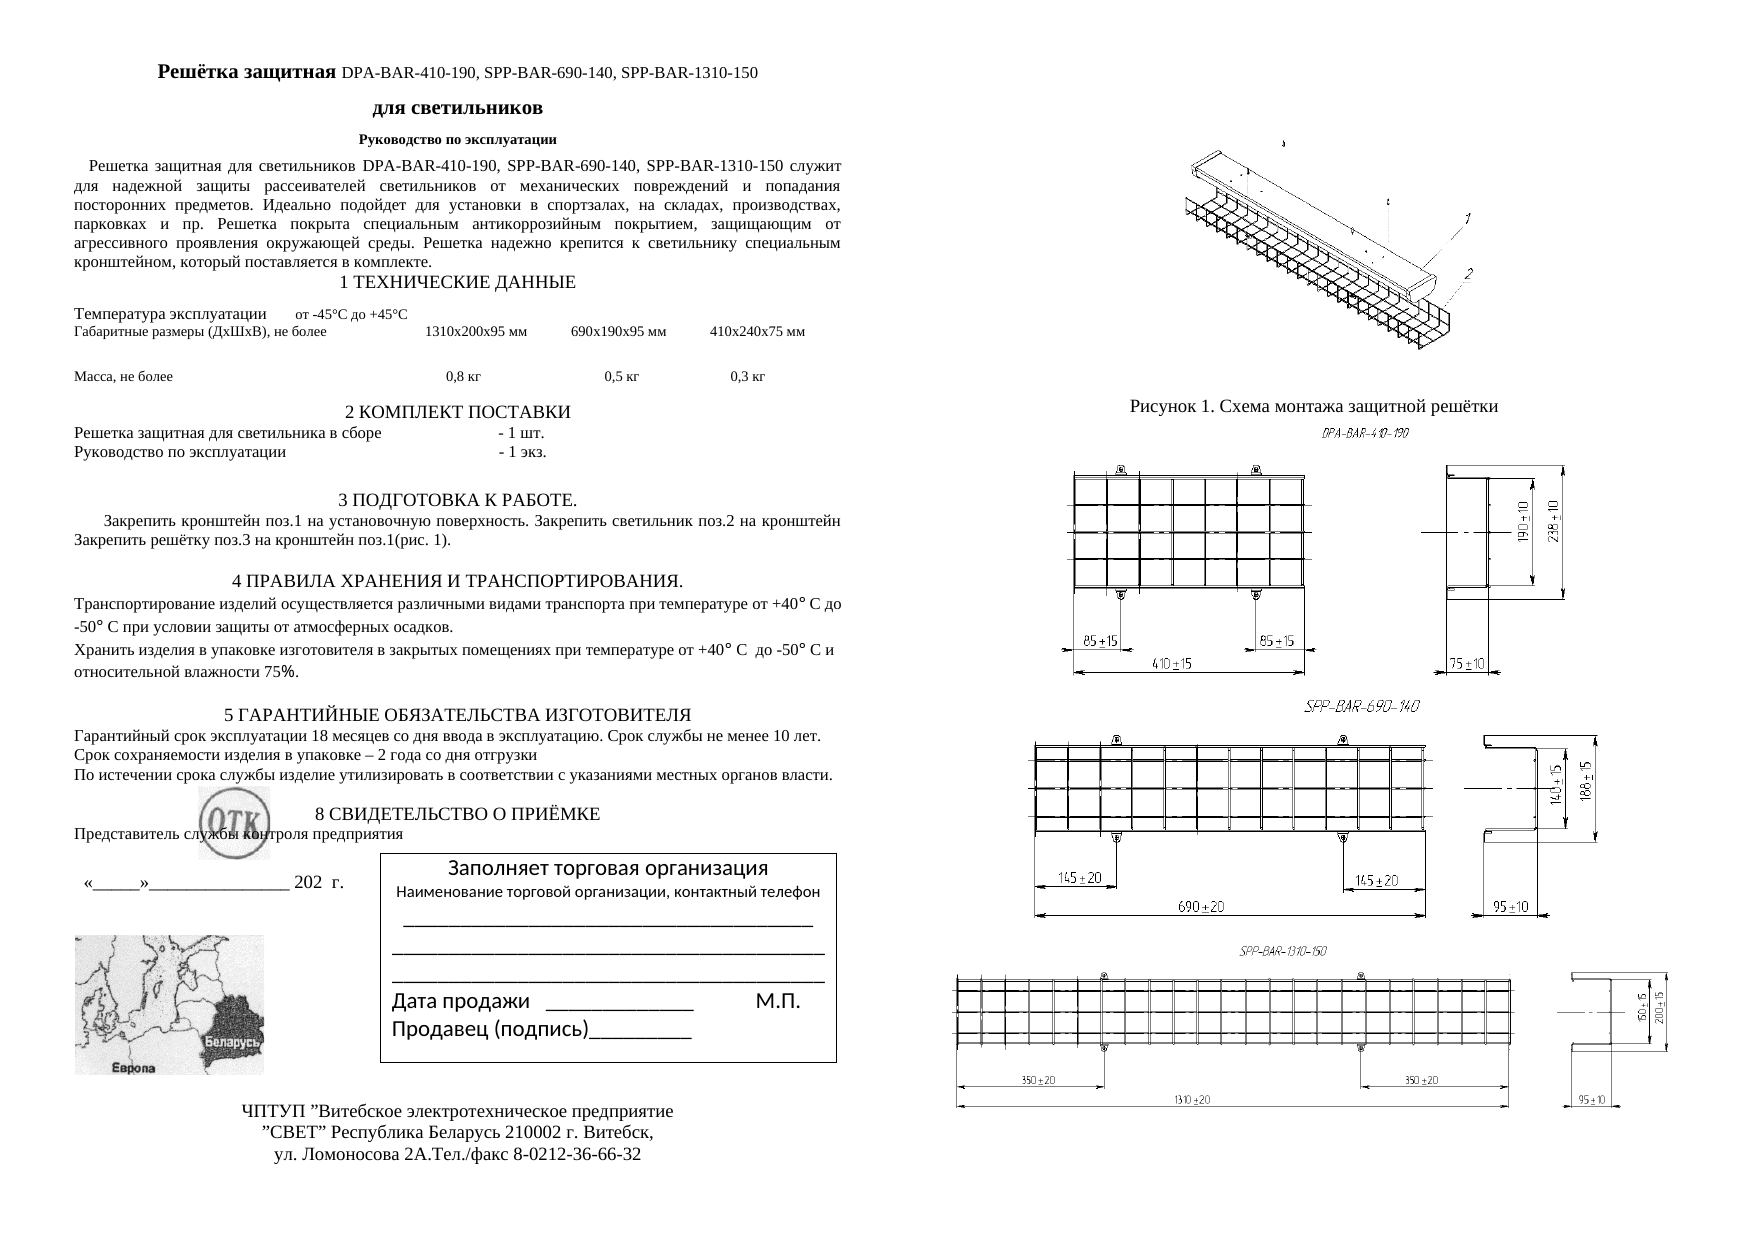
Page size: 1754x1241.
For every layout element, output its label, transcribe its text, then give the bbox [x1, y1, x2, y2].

picture [198, 786, 271, 803]
text Хранить изделия в упаковке изготовителя в закрытых помещениях при температуре от +40° С до -50° С и относительной влажности 75%. [74, 637, 842, 683]
text 3 ПОДГОТОВКА К РАБОТЕ. [74, 489, 842, 511]
text Гарантийный срок эксплуатации 18 месяцев со дня ввода в эксплуатацию. Срок службы не менее 10 лет. [74, 726, 842, 745]
text По истечении срока службы изделие утилизировать в соответствии с указаниями местных органов власти. [74, 764, 842, 783]
text «_____»_______________ 202 г. [74, 871, 380, 893]
text Закрепить кронштейн поз.1 на установочную поверхность. Закрепить светильник поз.2 на кронштейн Закрепить решётку поз.3 на кронштейн поз.1(рис. 1). [74, 511, 842, 549]
text ”СВЕТ” Республика Беларусь 210002 г. Витебск, [74, 1121, 842, 1143]
table_header Заполняет торговая организация Наименование торговой организации, контактный телефон ____________________________________ ______________________________________ ______________________________________ Дата продажи _____________ М.П. Продавец (подпись)_________ [381, 854, 836, 1062]
text 5 ГАРАНТИЙНЫЕ ОБЯЗАТЕЛЬСТВА ИЗГОТОВИТЕЛЯ [74, 704, 842, 726]
text Представитель службы контроля предприятия [74, 824, 842, 843]
text 2 КОМПЛЕКТ ПОСТАВКИ [74, 401, 842, 423]
picture [947, 416, 1681, 1118]
text Решетка защитная для светильника в сборе - 1 шт. [74, 423, 842, 442]
text Габаритные размеры (ДхШхВ), не более 1310х200х95 мм 690x190x95 мм 410x240x75 мм [74, 323, 842, 339]
text Масса, не более 0,8 кг 0,5 кг 0,3 кг [74, 367, 842, 384]
text ул. Ломоносова 2А.Тел./факс 8-0212-36-66-32 [74, 1143, 842, 1164]
text Температура эксплуатации от -45°С до +45°С [74, 303, 842, 323]
picture [1128, 108, 1500, 396]
text Рисунок 1. Схема монтажа защитной решётки [930, 395, 1698, 417]
text 8 СВИДЕТЕЛЬСТВО О ПРИЁМКЕ [74, 803, 842, 824]
text Решетка защитная для светильников DPA-BAR-410-190, SPP-BAR-690-140, SPP-BAR-1310-150 служит для надежной защиты рассеивателей светильников от механических повреждений и попадания посторонних предметов. Идеально подойдет для установки в спортзалах, на складах, производствах, парковках и пр. Решетка покрыта специальным антикоррозийным покрытием, защищающим от агрессивного проявления окружающей среды. Решетка надежно крепится к светильнику специальным кронштейном, который поставляется в комплекте. [74, 156, 842, 271]
text 4 ПРАВИЛА ХРАНЕНИЯ И ТРАНСПОРТИРОВАНИЯ. [74, 570, 842, 592]
text ЧПТУП ”Витебское электротехническое предприятие [74, 1100, 842, 1121]
text Транспортирование изделий осуществляется различными видами транспорта при температуре от +40° С до -50° С при условии защиты от атмосферных осадков. [74, 592, 842, 637]
picture [198, 843, 271, 860]
text 1 ТЕХНИЧЕСКИЕ ДАННЫЕ [74, 271, 842, 293]
text Руководство по эксплуатации [74, 131, 842, 148]
text Руководство по эксплуатации - 1 экз. [74, 442, 842, 461]
text Решётка защитная DPA-BAR-410-190, SPP-BAR-690-140, SPP-BAR-1310-150 [74, 59, 842, 83]
picture [73, 935, 264, 1073]
text Срок сохраняемости изделия в упаковке – 2 года со дня отгрузки [74, 745, 842, 764]
text для светильников [74, 95, 842, 119]
